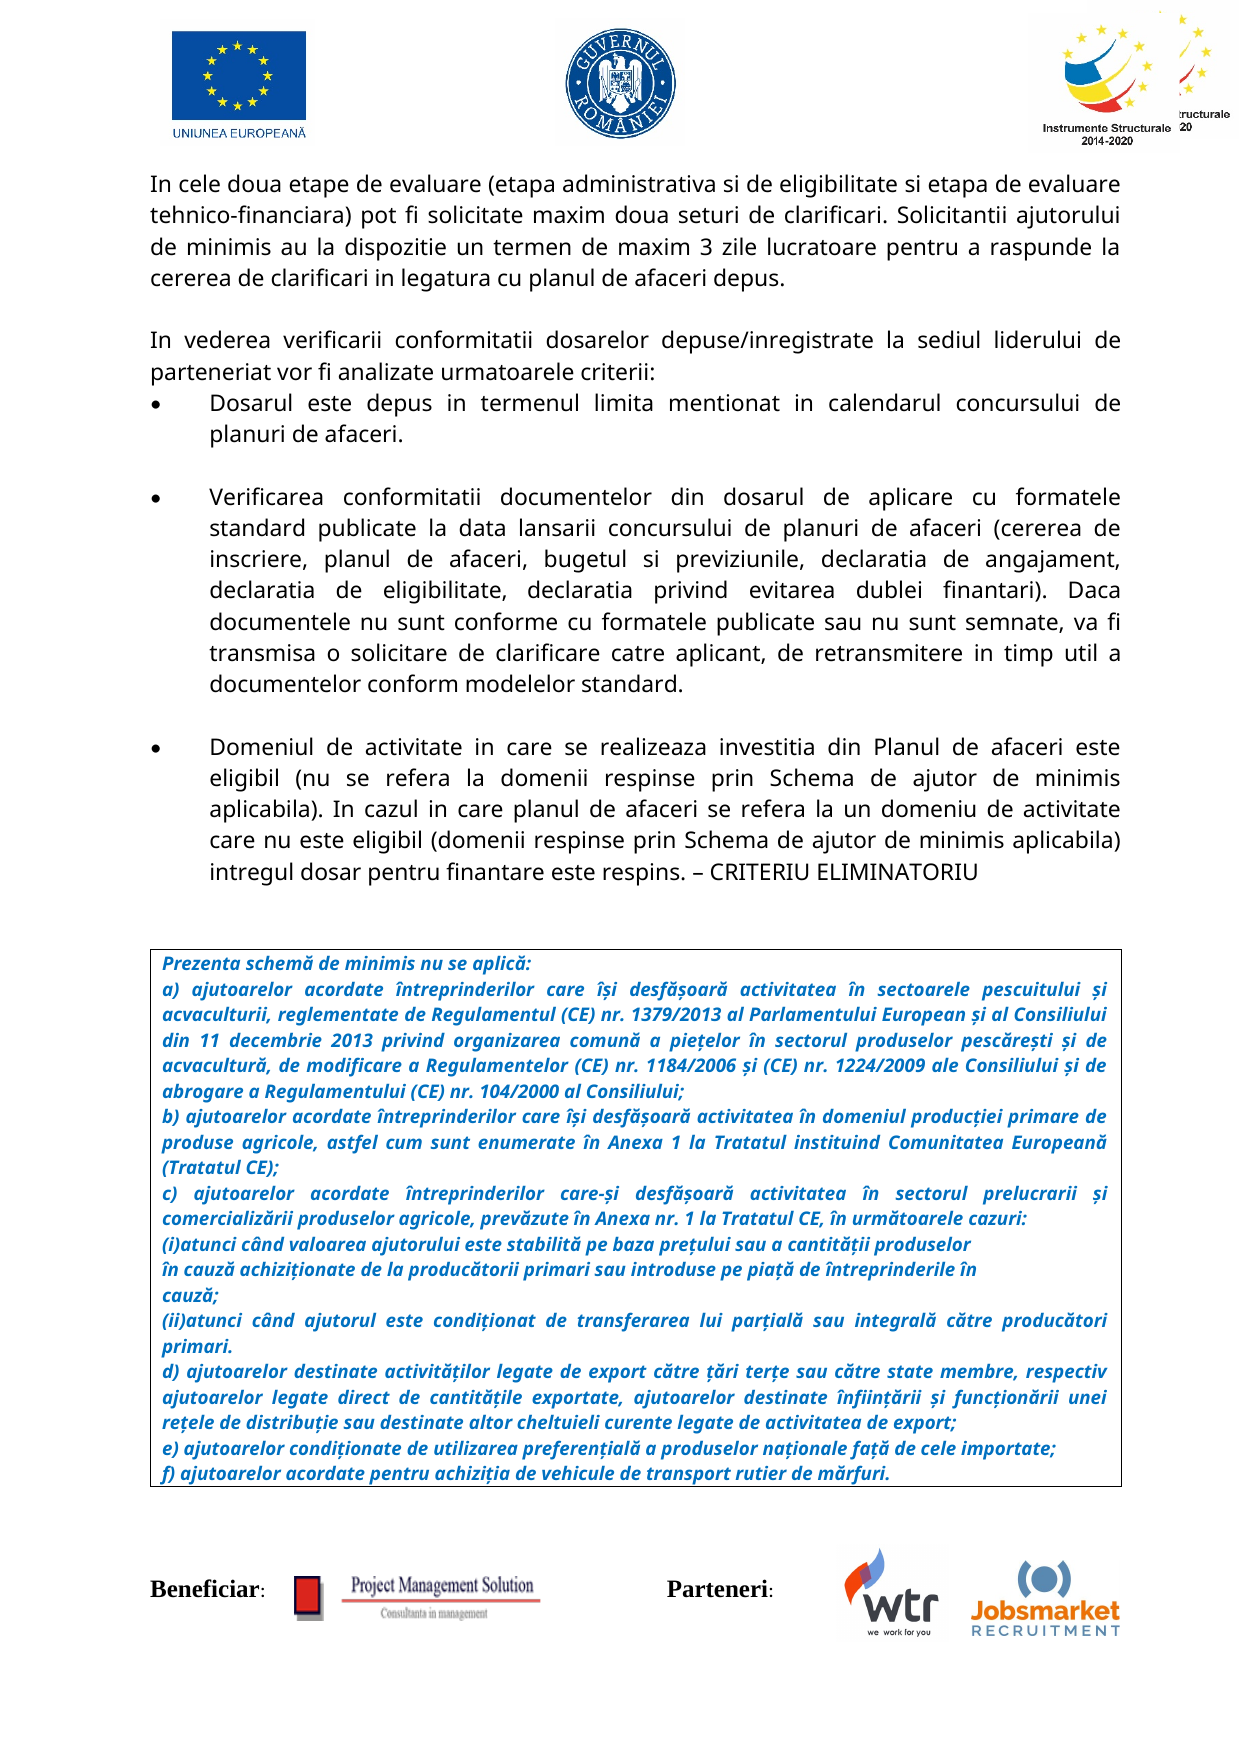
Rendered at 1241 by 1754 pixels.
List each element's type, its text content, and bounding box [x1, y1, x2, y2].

picture [836, 1544, 949, 1642]
picture [1026, 0, 1239, 152]
text In vederea verificarii conformitatii dosarelor depuse/inregistrate la sediul liderului de parteneriat vor fi analizate urmatoarele criterii: [150, 324, 1122, 387]
list Domeniul de activitate in care se realizeaza investitia din Planul de afaceri este eligibil (nu se refera la domenii respinse prin Schema de ajutor de minimis aplicabila). In cazul in care planul de afaceri se refera la un domeniu de activitate care nu este eligibil (domenii respinse prin Schema de ajutor de minimis aplicabila) intregul dosar pentru finantare este respins. – CRITERIU ELIMINATORIU [150, 731, 1122, 887]
table_header Prezenta schemă de minimis nu se aplică: a) ajutoarelor acordate întreprinderilor care își desfășoară activitatea în sectoarele pescuitului și acvaculturii, reglementate de Regulamentul (CE) nr. 1379/2013 al Parlamentului European și al Consiliului din 11 decembrie 2013 privind organizarea comună a piețelor în sectorul produselor pescărești și de acvacultură, de modificare a Regulamentelor (CE) nr. 1184/2006 și (CE) nr. 1224/2009 ale Consiliului și de abrogare a Regulamentului (CE) nr. 104/2000 al Consiliului; b) ajutoarelor acordate întreprinderilor care își desfășoară activitatea în domeniul producției primare de produse agricole, astfel cum sunt enumerate în Anexa 1 la Tratatul instituind Comunitatea Europeană (Tratatul CE); c) ajutoarelor acordate întreprinderilor care-și desfășoară activitatea în sectorul prelucrarii și comercializării produselor agricole, prevăzute în Anexa nr. 1 la Tratatul CE, în următoarele cazuri: (i)atunci când valoarea ajutorului este stabilită pe baza prețului sau a cantității produselor în cauză achiziționate de la producătorii primari sau introduse pe piață de întreprinderile în cauză; (ii)atunci când ajutorul este condiționat de transferarea lui parțială sau integrală către producători primari. d) ajutoarelor destinate activităților legate de export către țări terțe sau către state membre, respectiv ajutoarelor legate direct de cantitățile exportate, ajutoarelor destinate înființării și funcționării unei rețele de distribuție sau destinate altor cheltuieli curente legate de activitatea de export; e) ajutoarelor condiționate de utilizarea preferențială a produselor naționale față de cele importate; f) ajutoarelor acordate pentru achiziția de vehicule de transport rutier de mărfuri. [151, 950, 1121, 1486]
picture [553, 18, 685, 144]
picture [158, 19, 315, 145]
list Dosarul este depus in termenul limita mentionat in calendarul concursului de planuri de afaceri. [150, 387, 1122, 449]
picture [971, 1560, 1120, 1636]
text In cele doua etape de evaluare (etapa administrativa si de eligibilitate si etapa de evaluare tehnico-financiara) pot fi solicitate maxim doua seturi de clarificari. Solicitantii ajutorului de minimis au la dispozitie un termen de maxim 3 zile lucratoare pentru a raspunde la cererea de clarificari in legatura cu planul de afaceri depus. [150, 168, 1122, 293]
list Verificarea conformitatii documentelor din dosarul de aplicare cu formatele standard publicate la data lansarii concursului de planuri de afaceri (cererea de inscriere, planul de afaceri, bugetul si previziunile, declaratia de angajament, declaratia de eligibilitate, declaratia privind evitarea dublei finantari). Daca documentele nu sunt conforme cu formatele publicate sau nu sunt semnate, va fi transmisa o solicitare de clarificare catre aplicant, de retransmitere in timp util a documentelor conform modelelor standard. [150, 481, 1122, 699]
